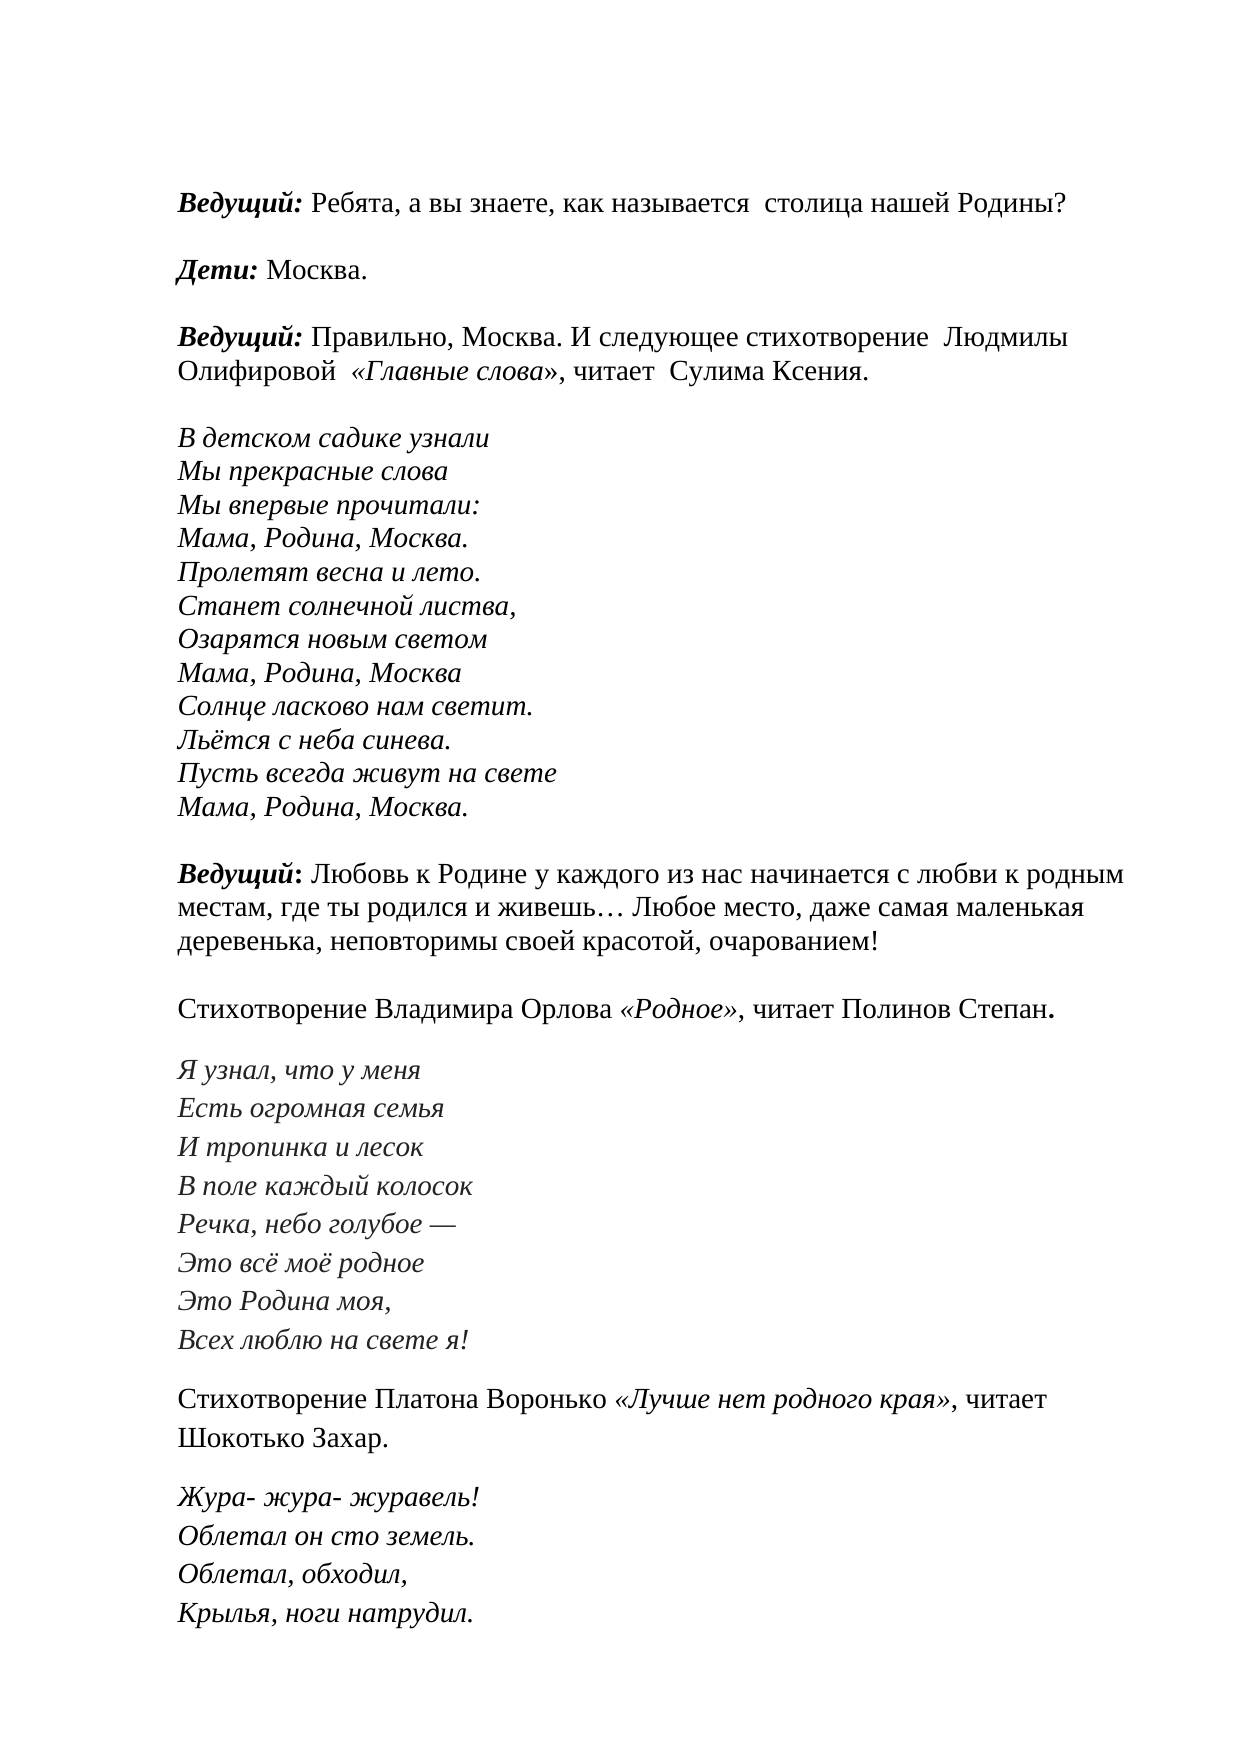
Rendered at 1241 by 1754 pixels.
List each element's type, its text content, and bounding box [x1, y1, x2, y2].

text Крылья, ноги натрудил. [177, 1595, 1152, 1628]
text Мама, Родина, Москва [177, 655, 1152, 688]
text Облетал, обходил, [177, 1556, 1152, 1590]
text Мама, Родина, Москва. [177, 521, 1152, 554]
text Ведущий: Ребята, а вы знаете, как называется столица нашей Родины? [177, 185, 1152, 219]
text Стихотворение Платона Воронько «Лучше нет родного края», читает Шокотько Захар. [177, 1381, 1152, 1453]
text Льётся с неба синева. [177, 722, 1152, 755]
text В детском садике узнали [177, 420, 1152, 453]
text Жура- жура- журавель! [177, 1479, 1152, 1513]
text Пролетят весна и лето. [177, 554, 1152, 588]
text Облетал он сто земель. [177, 1518, 1152, 1551]
text Солнце ласково нам светит. [177, 688, 1152, 722]
text Я узнал, что у меня Есть огромная семья И тропинка и лесок В поле каждый колосок Речка, небо голубое — Это всё моё родное Это Родина моя, Всех люблю на свете я! [177, 1052, 1152, 1355]
text Озарятся новым светом [177, 621, 1152, 655]
text Пусть всегда живут на свете [177, 755, 1152, 789]
text Ведущий: Любовь к Родине у каждого из нас начинается с любви к родным местам, где ты родился и живешь… Любое место, даже самая маленькая деревенька, неповторимы своей красотой, очарованием! [177, 856, 1152, 957]
text Стихотворение Владимира Орлова «Родное», читает Полинов Степан. [177, 990, 1152, 1026]
text Станет солнечной листва, [177, 588, 1152, 621]
text Мама, Родина, Москва. [177, 789, 1152, 822]
text Мы впервые прочитали: [177, 487, 1152, 521]
text Ведущий: Правильно, Москва. И следующее стихотворение Людмилы Олифировой «Главные слова», читает Сулима Ксения. [177, 319, 1152, 386]
text Мы прекрасные слова [177, 453, 1152, 487]
text Дети: Москва. [177, 252, 1152, 286]
